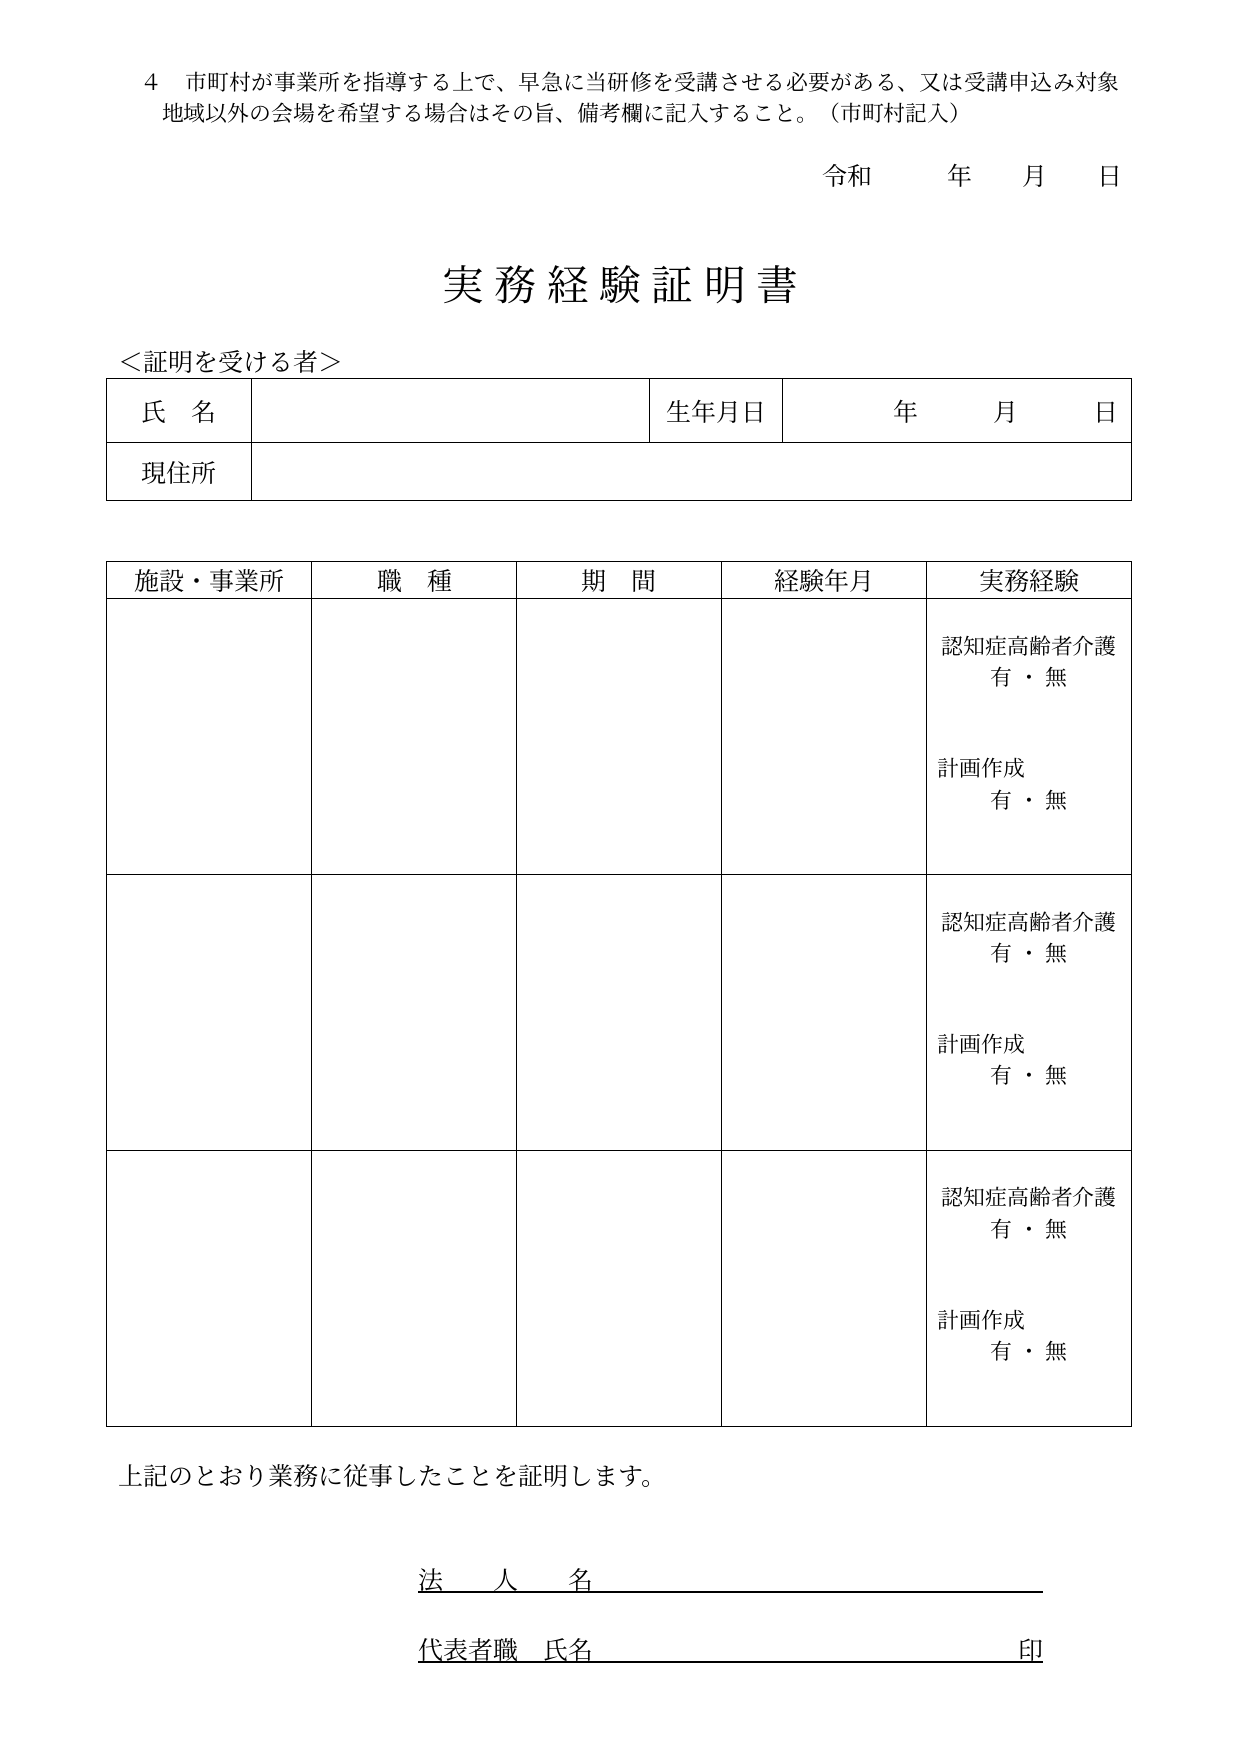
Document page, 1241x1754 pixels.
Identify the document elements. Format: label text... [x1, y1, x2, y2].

text 令和 年 月 日 [118, 157, 1122, 193]
table_cell 認知症高齢者介護 有 ・ 無 計画作成 有 ・ 無 [927, 875, 1131, 1150]
table_cell 認知症高齢者介護 有 ・ 無 計画作成 有 ・ 無 [927, 599, 1131, 874]
table_cell [252, 443, 1131, 500]
text 代表者職 氏名 印 [118, 1630, 1122, 1666]
table_cell [722, 875, 926, 1150]
table_cell [107, 599, 311, 874]
table_header 年 月 日 [783, 379, 1131, 442]
table_header [252, 379, 649, 442]
table_header 施設・事業所 [107, 562, 311, 598]
table_header 実務経験 [927, 562, 1131, 598]
table_header 期 間 [517, 562, 721, 598]
table_header 生年月日 [650, 379, 782, 442]
table_header 経験年月 [722, 562, 926, 598]
table_cell [312, 1151, 516, 1426]
table_cell 認知症高齢者介護 有 ・ 無 計画作成 有 ・ 無 [927, 1151, 1131, 1426]
table_cell [722, 599, 926, 874]
table_cell [107, 1151, 311, 1426]
table_cell [312, 599, 516, 874]
table_cell [107, 875, 311, 1150]
table_cell [517, 875, 721, 1150]
text 実 務 経 験 証 明 書 [118, 253, 1122, 312]
text 上記のとおり業務に従事したことを証明します。 [118, 1456, 1122, 1492]
table_header 氏 名 [107, 379, 251, 442]
text 法 人 名 [118, 1560, 1122, 1596]
table_header 職 種 [312, 562, 516, 598]
table_cell 現住所 [107, 443, 251, 500]
text ＜証明を受ける者＞ [118, 342, 1122, 378]
table_cell [517, 599, 721, 874]
table_cell [517, 1151, 721, 1426]
text ４ 市町村が事業所を指導する上で、早急に当研修を受講させる必要がある、又は受講申込み対象地域以外の会場を希望する場合はその旨、備考欄に記入すること。（市町村記入） [118, 65, 1122, 128]
table_cell [722, 1151, 926, 1426]
table_cell [312, 875, 516, 1150]
